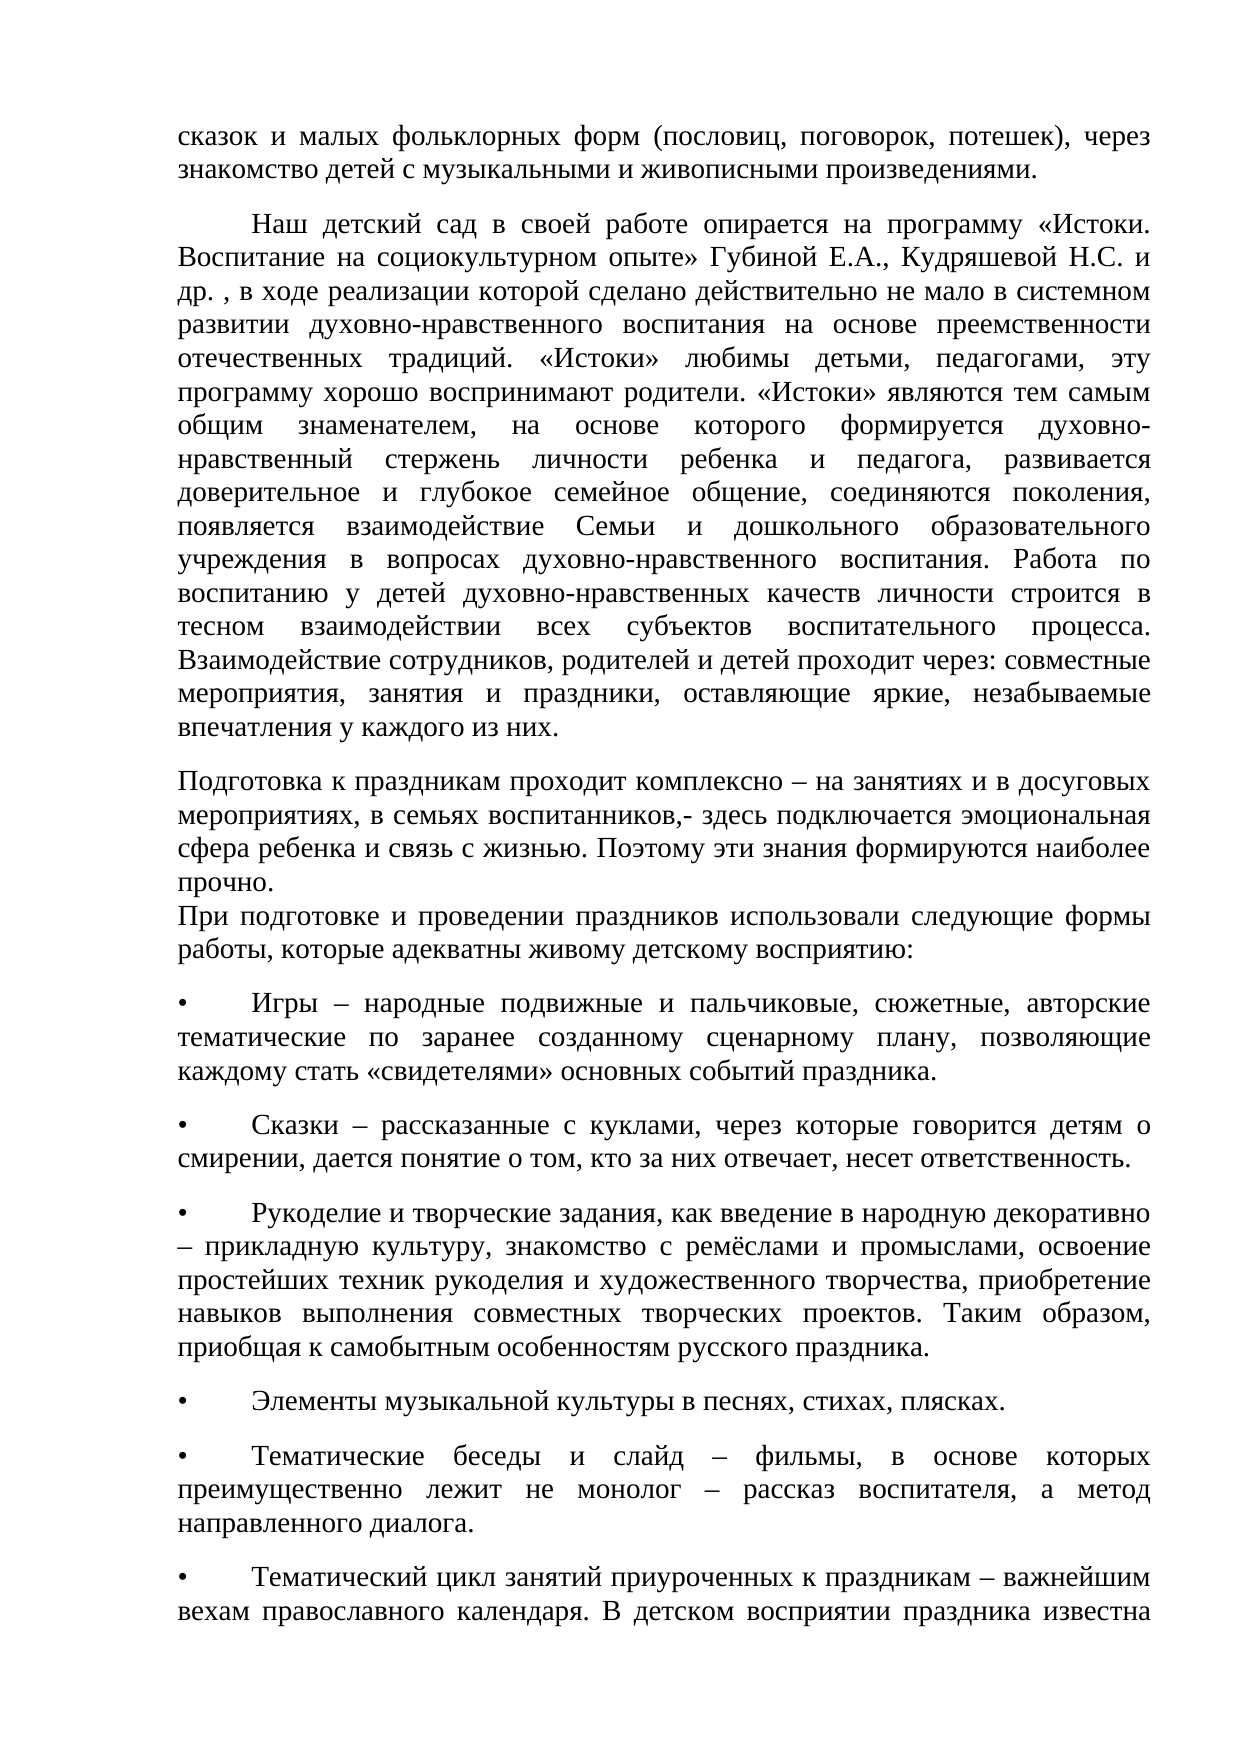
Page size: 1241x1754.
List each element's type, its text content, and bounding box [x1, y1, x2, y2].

text • Тематические беседы и слайд – фильмы, в основе которых преимущественно лежит не монолог – рассказ воспитателя, а метод направленного диалога. [177, 1438, 1152, 1538]
text При подготовке и проведении праздников использовали следующие формы работы, которые адекватны живому детскому восприятию: [177, 898, 1152, 965]
text • Рукоделие и творческие задания, как введение в народную декоративно – прикладную культуру, знакомство с ремёслами и промыслами, освоение простейших техник рукоделия и художественного творчества, приобретение навыков выполнения совместных творческих проектов. Таким образом, приобщая к самобытным особенностям русского праздника. [177, 1195, 1152, 1363]
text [177, 118, 1152, 185]
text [177, 1559, 1152, 1626]
text • Сказки – рассказанные с куклами, через которые говорится детям о смирении, дается понятие о том, кто за них отвечает, несет ответственность. [177, 1107, 1152, 1174]
text • Элементы музыкальной культуры в песнях, стихах, плясках. [177, 1383, 1152, 1417]
text Подготовка к праздникам проходит комплексно – на занятиях и в досуговых мероприятиях, в семьях воспитанников,- здесь подключается эмоциональная сфера ребенка и связь с жизнью. Поэтому эти знания формируются наиболее прочно. [177, 763, 1152, 898]
text • Игры – народные подвижные и пальчиковые, сюжетные, авторские тематические по заранее созданному сценарному плану, позволяющие каждому стать «свидетелями» основных событий праздника. [177, 986, 1152, 1086]
text Наш детский сад в своей работе опирается на программу «Истоки. Воспитание на социокультурном опыте» Губиной Е.А., Кудряшевой Н.С. и др. , в ходе реализации которой сделано действительно не мало в системном развитии духовно-нравственного воспитания на основе преемственности отечественных традиций. «Истоки» любимы детьми, педагогами, эту программу хорошо воспринимают родители. «Истоки» являются тем самым общим знаменателем, на основе которого формируется духовно-нравственный стержень личности ребенка и педагога, развивается доверительное и глубокое семейное общение, соединяются поколения, появляется взаимодействие Семьи и дошкольного образовательного учреждения в вопросах духовно-нравственного воспитания. Работа по воспитанию у детей духовно-нравственных качеств личности строится в тесном взаимодействии всех субъектов воспитательного процесса. Взаимодействие сотрудников, родителей и детей проходит через: совместные мероприятия, занятия и праздники, оставляющие яркие, незабываемые впечатления у каждого из них. [177, 206, 1152, 743]
